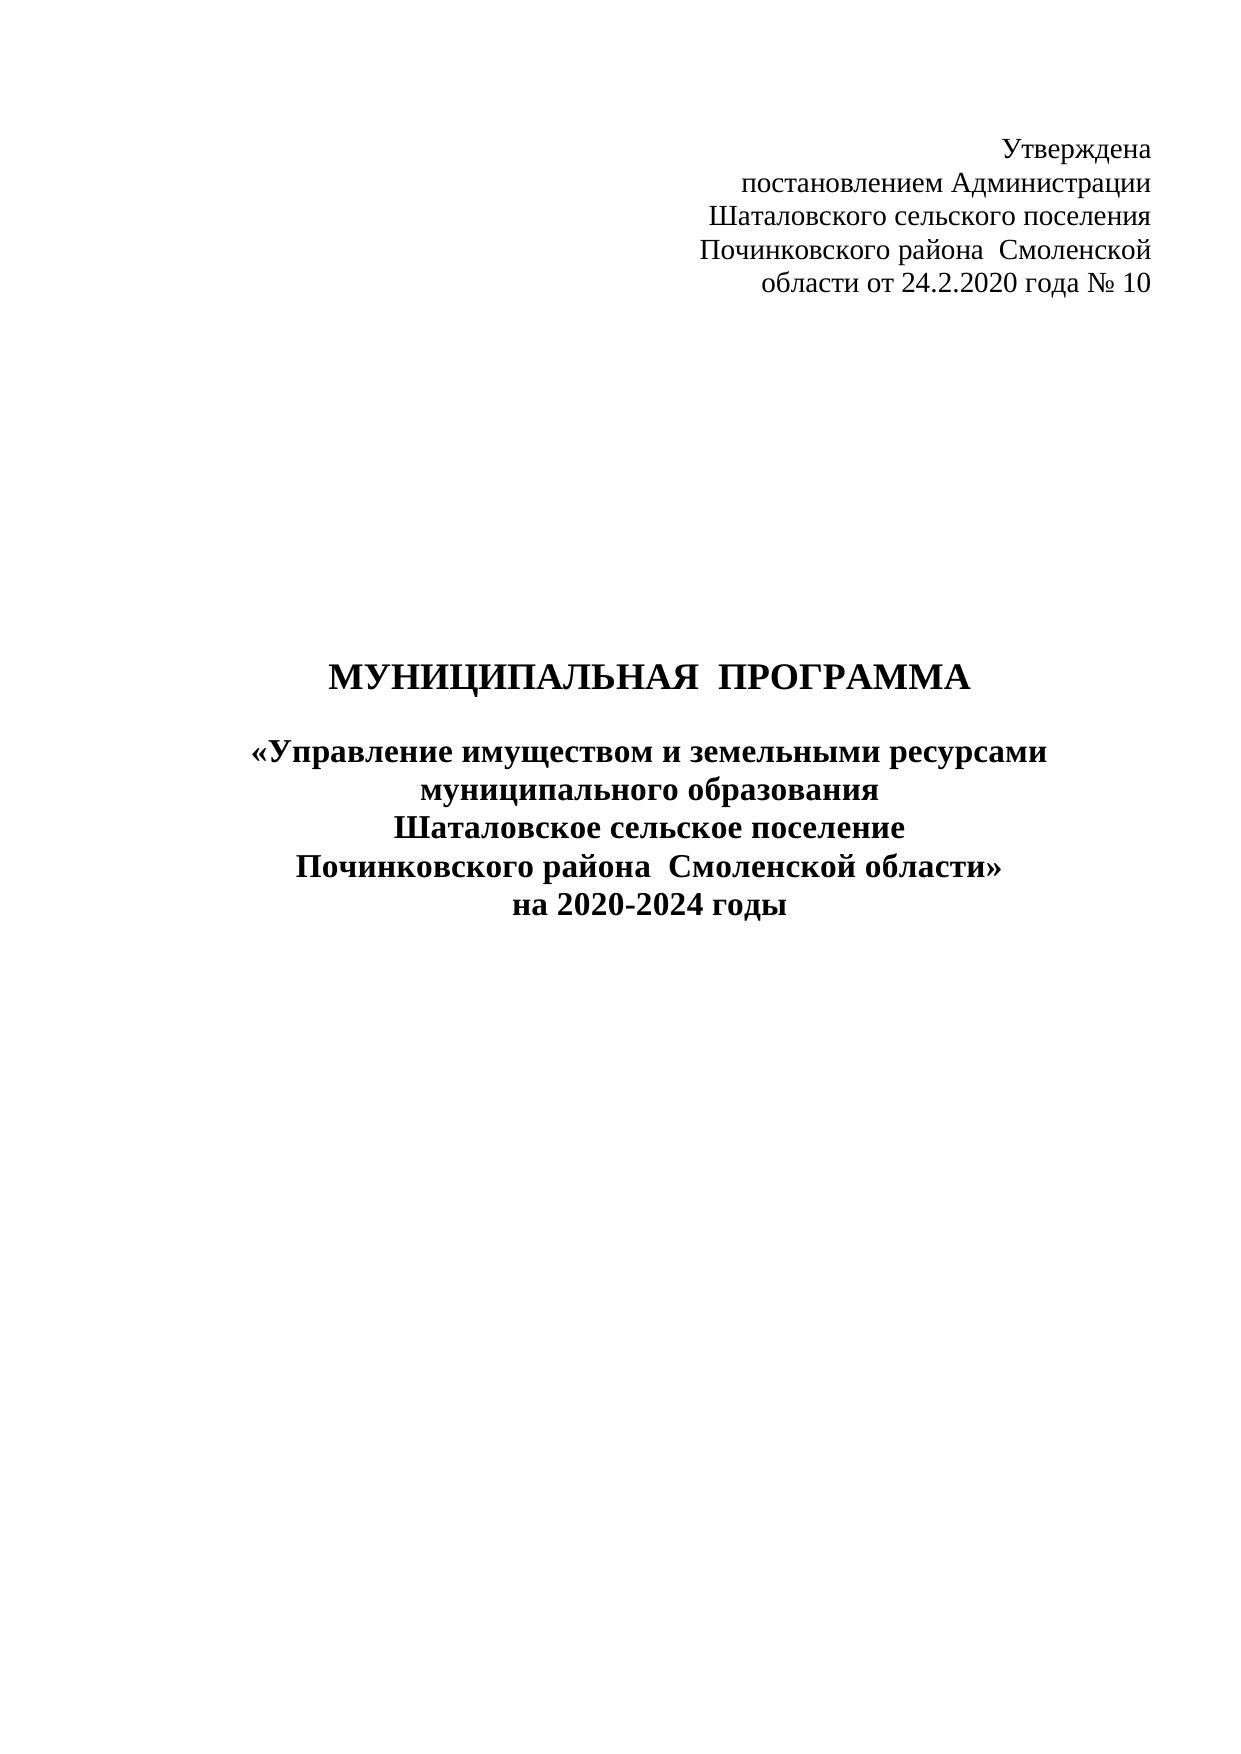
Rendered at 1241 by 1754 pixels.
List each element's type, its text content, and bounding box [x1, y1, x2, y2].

table_header Утверждена постановлением Администрации Шаталовского сельского поселения Починковского района Смоленской области от 24.2.2020 года № 10 [605, 131, 1162, 333]
text Починковского района Смоленской области» [118, 846, 1181, 884]
text МУНИЦИПАЛЬНАЯ ПРОГРАММА [118, 654, 1181, 697]
text Шаталовское сельское поселение [118, 807, 1181, 846]
text «Управление имуществом и земельными ресурсами [118, 731, 1181, 769]
text муниципального образования [118, 769, 1181, 807]
text на 2020-2024 годы [118, 884, 1181, 923]
